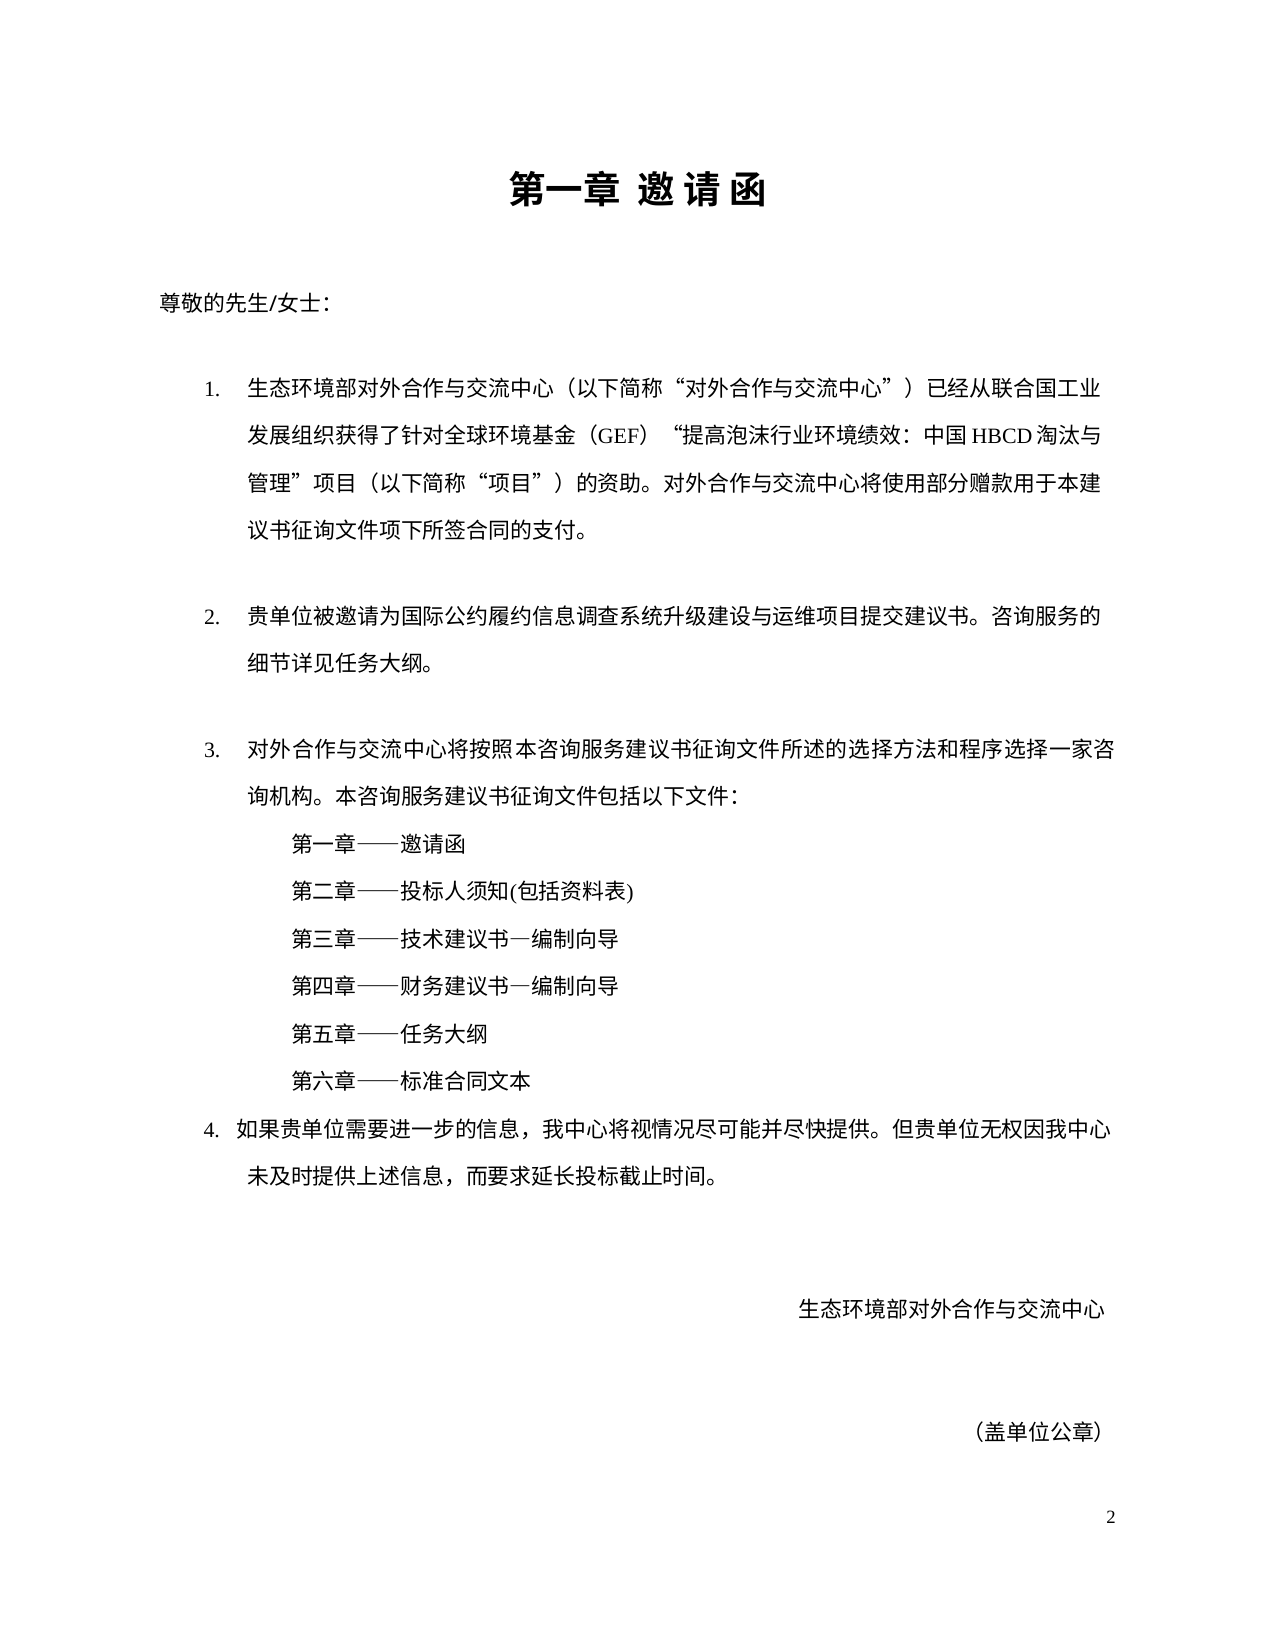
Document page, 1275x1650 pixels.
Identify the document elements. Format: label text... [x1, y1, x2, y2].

text （盖单位公章） [159, 1415, 1116, 1447]
text 第一章 邀 请 函 [159, 159, 1116, 214]
text 第四章——财务建议书―编制向导 [291, 969, 1116, 1001]
list 贵单位被邀请为国际公约履约信息调查系统升级建设与运维项目提交建议书。咨询服务的细节详见任务大纲。 [204, 599, 1116, 678]
text 第六章——标准合同文本 [291, 1064, 1116, 1096]
list 生态环境部对外合作与交流中心（以下简称“对外合作与交流中心”）已经从联合国工业发展组织获得了针对全球环境基金（GEF）“提高泡沫行业环境绩效：中国HBCD淘汰与管理”项目（以下简称“项目”）的资助。对外合作与交流中心将使用部分赠款用于本建议书征询文件项下所签合同的支付。 [204, 371, 1116, 545]
list 对外合作与交流中心将按照本咨询服务建议书征询文件所述的选择方法和程序选择一家咨询机构。本咨询服务建议书征询文件包括以下文件： [204, 732, 1116, 811]
text 第二章——投标人须知(包括资料表) [291, 874, 1116, 906]
text 第一章——邀请函 [291, 827, 1116, 858]
list 4. 如果贵单位需要进一步的信息，我中心将视情况尽可能并尽快提供。但贵单位无权因我中心未及时提供上述信息，而要求延长投标截止时间。 [203, 1112, 1116, 1191]
text 第五章——任务大纲 [291, 1017, 1116, 1048]
text 生态环境部对外合作与交流中心 [159, 1292, 1104, 1323]
text 第三章——技术建议书―编制向导 [291, 922, 1116, 953]
text 尊敬的先生/女士： [159, 286, 1116, 317]
